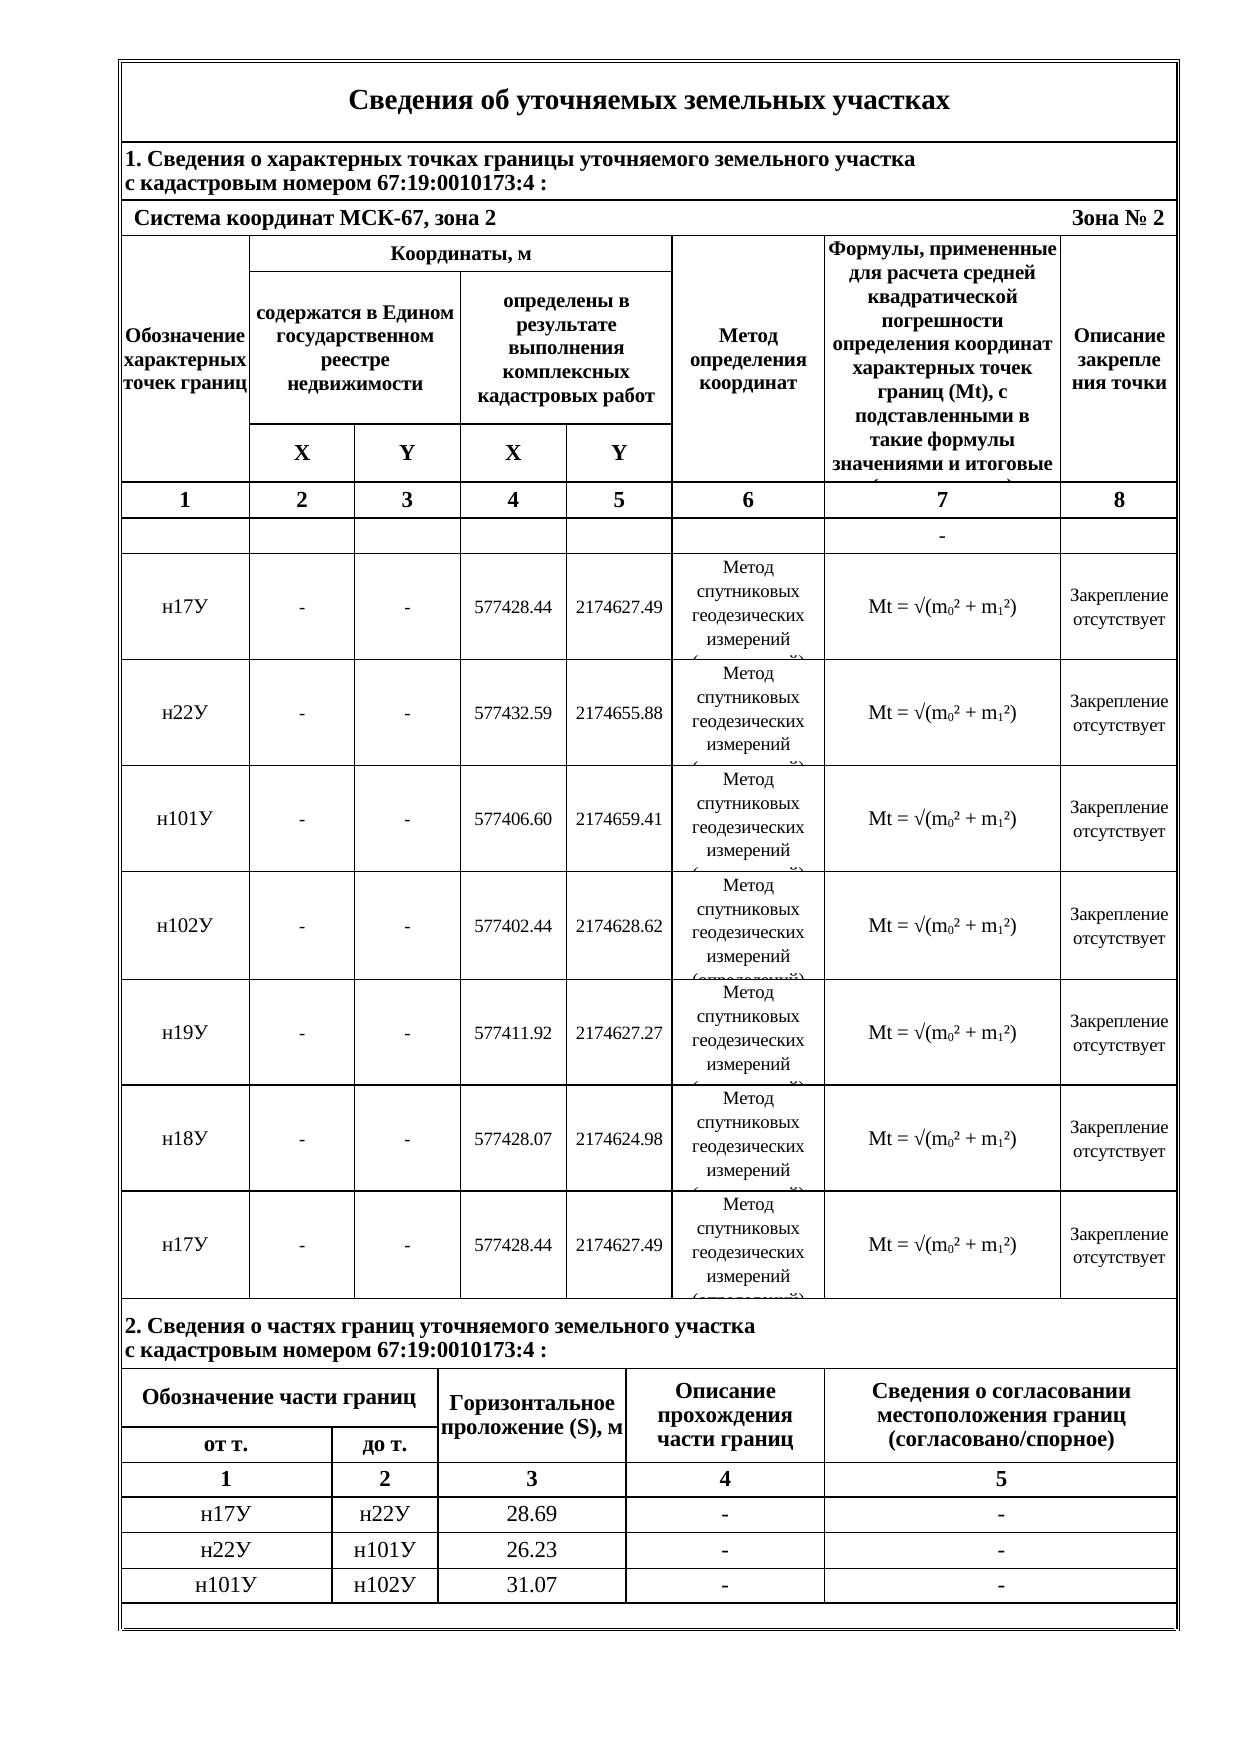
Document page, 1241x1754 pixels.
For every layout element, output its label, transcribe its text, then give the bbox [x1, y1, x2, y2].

table_cell Закрепление отсутствует [1061, 872, 1176, 978]
table_cell 26.23 [439, 1533, 625, 1568]
table_cell Mt = √(m0² + m1²) [825, 1086, 1060, 1190]
table_cell - [355, 1192, 460, 1298]
table_cell - [250, 872, 354, 978]
table_cell содержатся в Едином государственном реестре недвижимости [250, 272, 460, 423]
table_cell Метод спутниковых геодезических измерений (определений) [673, 660, 824, 765]
table_cell X [250, 425, 354, 481]
table_cell Метод спутниковых геодезических измерений (определений) [673, 1192, 824, 1298]
table_cell 2 [250, 483, 354, 517]
table_cell 2174655.88 [567, 660, 671, 765]
table_cell от т. [122, 1428, 331, 1462]
table_cell н102У [333, 1569, 437, 1602]
table_cell 577402.44 [461, 872, 566, 978]
table_cell 2174627.27 [567, 980, 671, 1084]
table_cell [122, 201, 132, 235]
table_cell - [355, 872, 460, 978]
table_cell 577411.92 [461, 980, 566, 1084]
table_cell н18У [122, 1086, 249, 1190]
table_cell Mt = √(m0² + m1²) [825, 660, 1060, 765]
table_cell [122, 1299, 1176, 1308]
table_cell [122, 1604, 1176, 1628]
table_cell н101У [122, 766, 249, 871]
table_cell 6 [673, 483, 824, 517]
table_cell Обозначение части границ [122, 1369, 437, 1426]
table_cell - [627, 1533, 824, 1568]
table_cell н101У [333, 1533, 437, 1568]
table_cell [122, 519, 249, 553]
table_cell - [355, 660, 460, 765]
table_cell Закрепление отсутствует [1061, 1192, 1176, 1298]
table_cell Формулы, примененные для расчета средней квадратической погрешности определения координат характерных точек границ (Mt), с подставленными в такие формулы значениями и итоговые (вычисленные) значения Mt, м [825, 236, 1060, 481]
table_cell 28.69 [439, 1498, 625, 1532]
table_cell - [825, 1533, 1176, 1568]
table_cell 1 [122, 483, 249, 517]
table_cell Закрепление отсутствует [1061, 1086, 1176, 1190]
table_cell 2174628.62 [567, 872, 671, 978]
table_cell Метод определения координат [673, 236, 824, 481]
table_cell 577428.44 [461, 1192, 566, 1298]
table_cell [1166, 201, 1176, 235]
table_cell - [355, 1086, 460, 1190]
table_cell 4 [461, 483, 566, 517]
table_cell Зона № 2 [824, 201, 1166, 235]
table_cell 2174624.98 [567, 1086, 671, 1190]
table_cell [825, 1369, 1176, 1462]
table_cell - [250, 1086, 354, 1190]
table_cell н22У [122, 660, 249, 765]
table_cell Закрепление отсутствует [1061, 980, 1176, 1084]
table_cell Mt = √(m0² + m1²) [825, 554, 1060, 659]
table_cell 2174627.49 [567, 1192, 671, 1298]
table_cell н102У [122, 872, 249, 978]
table_cell [814, 201, 824, 235]
table_cell 577428.44 [461, 554, 566, 659]
table_cell Mt = √(m0² + m1²) [825, 980, 1060, 1084]
table_cell Координаты, м [250, 236, 671, 271]
table_cell Закрепление отсутствует [1061, 660, 1176, 765]
table_cell Метод спутниковых геодезических измерений (определений) [673, 766, 824, 871]
table_cell 2174627.49 [567, 554, 671, 659]
table_cell Метод спутниковых геодезических измерений (определений) [673, 1086, 824, 1190]
table_cell н17У [122, 1192, 249, 1298]
table_cell 8 [1061, 483, 1176, 517]
table_cell [567, 519, 671, 553]
table_cell - [627, 1498, 824, 1532]
table_cell [250, 519, 354, 553]
table_cell 3 [439, 1463, 625, 1496]
table_cell - [355, 766, 460, 871]
table_cell [1061, 519, 1176, 553]
table_cell Закрепление отсутствует [1061, 766, 1176, 871]
table_cell - [250, 554, 354, 659]
table_cell н19У [122, 980, 249, 1084]
table_cell - [250, 980, 354, 1084]
table_cell - [250, 660, 354, 765]
table_cell до т. [333, 1428, 437, 1462]
table_cell Mt = √(m0² + m1²) [825, 872, 1060, 978]
table_cell н22У [122, 1533, 331, 1568]
table_cell н22У [333, 1498, 437, 1532]
table_cell 577428.07 [461, 1086, 566, 1190]
table_cell 2 [333, 1463, 437, 1496]
table_cell - [627, 1569, 824, 1602]
table_cell Y [567, 425, 671, 481]
table_cell - [825, 1569, 1176, 1602]
table_cell [461, 519, 566, 553]
table_cell н17У [122, 1498, 331, 1532]
table_cell 7 [825, 483, 1060, 517]
table_cell Система координат МСК-67, зона 2 [132, 201, 814, 235]
table_cell Обозначение характерных точек границ [122, 236, 249, 481]
table_cell 5 [825, 1463, 1176, 1496]
table_cell 577406.60 [461, 766, 566, 871]
table_cell Сведения об уточняемых земельных участках [122, 63, 1176, 141]
table_cell [120, 1628, 1178, 1687]
table_cell Метод спутниковых геодезических измерений (определений) [673, 980, 824, 1084]
table_cell - [825, 1498, 1176, 1532]
table_cell Описание закрепле ния точки [1061, 236, 1176, 481]
table_cell Горизонтальное проложение (S), м [439, 1369, 625, 1462]
table_cell - [250, 1192, 354, 1298]
table_cell - [250, 766, 354, 871]
table_cell 4 [627, 1463, 824, 1496]
table_cell 2174659.41 [567, 766, 671, 871]
table_cell Метод спутниковых геодезических измерений (определений) [673, 554, 824, 659]
table_cell Mt = √(m0² + m1²) [825, 1192, 1060, 1298]
table_cell н101У [122, 1569, 331, 1602]
table_cell 3 [355, 483, 460, 517]
table_cell 577432.59 [461, 660, 566, 765]
table_cell 5 [567, 483, 671, 517]
table_cell н17У [122, 554, 249, 659]
table_cell 2. Сведения о частях границ уточняемого земельного участка с кадастровым номером 67:19:0010173:4 : [122, 1308, 1176, 1368]
table_cell определены в результате выполнения комплексных кадастровых работ [461, 272, 671, 423]
table_cell Y [355, 425, 460, 481]
table_cell 1 [122, 1463, 331, 1496]
table_cell [355, 519, 460, 553]
table_cell - [825, 519, 1060, 553]
table_cell 1. Сведения о характерных точках границы уточняемого земельного участка с кадастровым номером 67:19:0010173:4 : [122, 143, 1176, 199]
table_cell - [355, 980, 460, 1084]
table_cell X [461, 425, 566, 481]
table_cell Метод спутниковых геодезических измерений (определений) [673, 872, 824, 978]
table_cell 31.07 [439, 1569, 625, 1602]
table_cell Описание прохождения части границ [627, 1369, 824, 1462]
table_cell Закрепление отсутствует [1061, 554, 1176, 659]
table_cell [673, 519, 824, 553]
table_cell - [355, 554, 460, 659]
table_cell Mt = √(m0² + m1²) [825, 766, 1060, 871]
